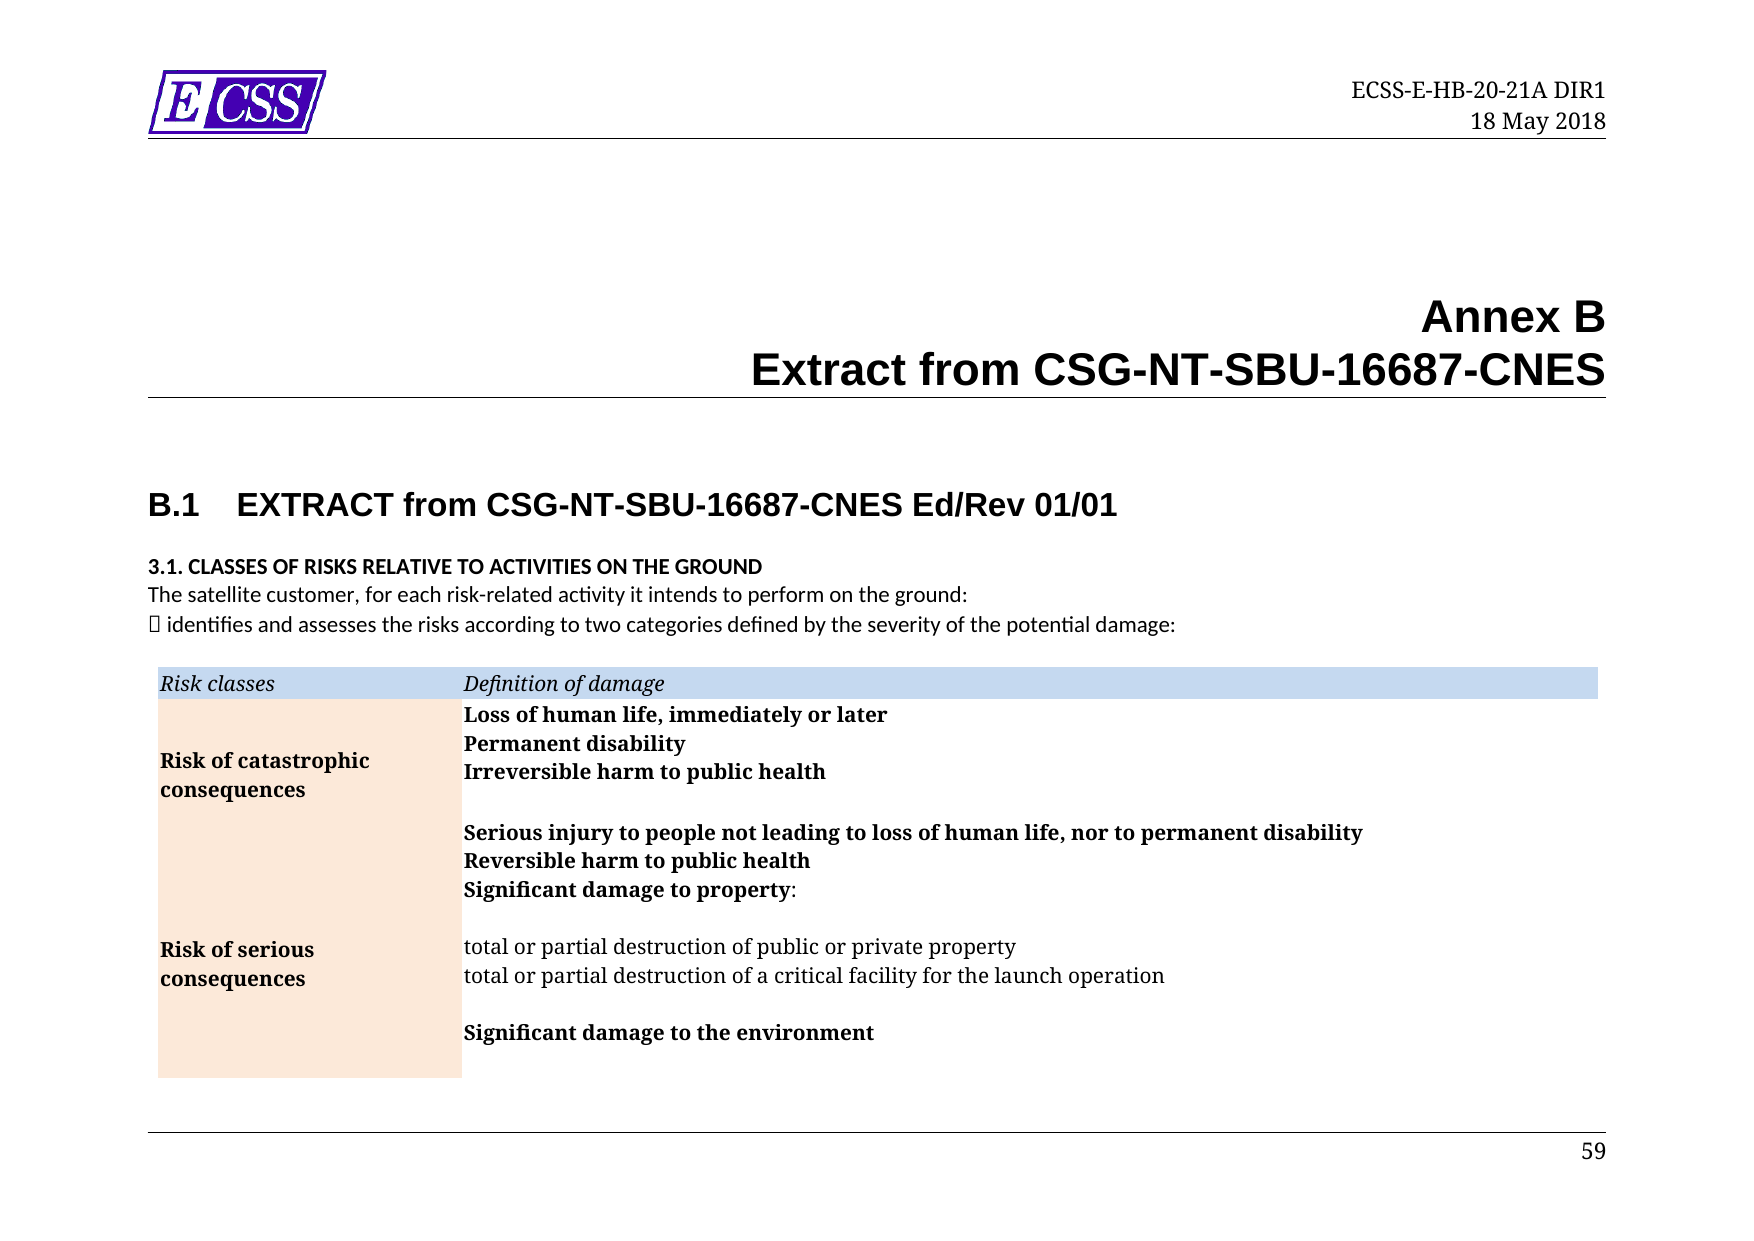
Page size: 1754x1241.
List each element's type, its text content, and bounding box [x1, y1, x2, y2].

text The satellite customer, for each risk-related activity it intends to perform on the ground: [148, 580, 1606, 608]
text 3.1. CLASSES OF RISKS RELATIVE TO ACTIVITIES ON THE GROUND [148, 552, 1606, 580]
text Extract from CSG-NT-SBU-16687-CNES [148, 289, 1606, 397]
text  identifies and assesses the risks according to two categories defined by the severity of the potential damage: [148, 608, 1606, 639]
table_header Definition of damage [462, 667, 1598, 699]
table_cell Loss of human life, immediately or later Permanent disability Irreversible harm to public health [462, 699, 1598, 816]
table_cell Risk of catastrophic consequences [158, 699, 462, 816]
text EXTRACT from CSG-NT-SBU-16687-CNES Ed/Rev 01/01 [148, 486, 1606, 524]
picture [148, 70, 327, 134]
table_cell Risk of serious consequences [158, 816, 462, 1078]
table_header Risk classes [158, 667, 462, 699]
table_cell Serious injury to people not leading to loss of human life, nor to permanent disability Reversible harm to public health Significant damage to property: total or partial destruction of public or private property total or partial destruction of a critical facility for the launch operation Significant damage to the environment [462, 816, 1598, 1078]
